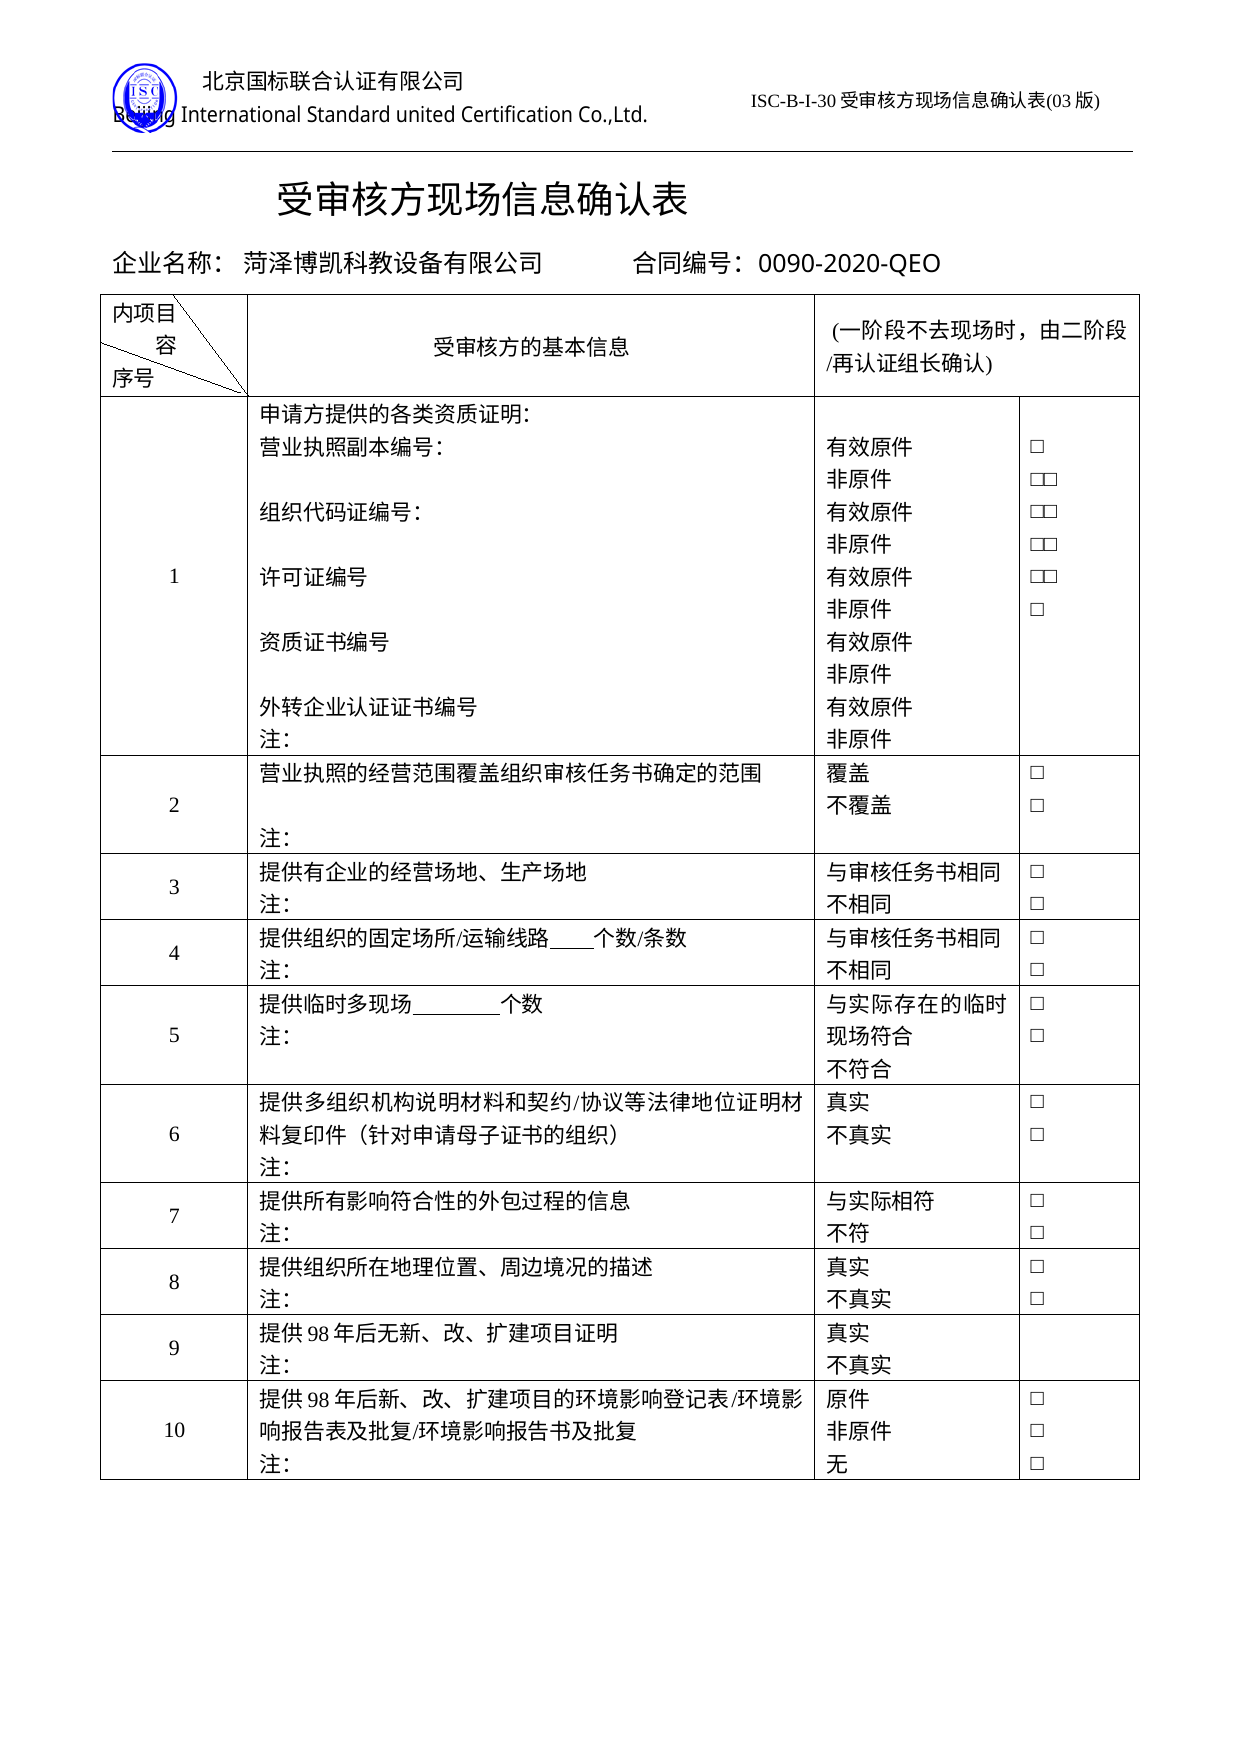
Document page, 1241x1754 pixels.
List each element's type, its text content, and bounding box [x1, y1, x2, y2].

table_cell □ □ □ [1020, 1381, 1139, 1479]
text 受审核方现场信息确认表 [112, 164, 1128, 229]
table_cell 真实 不真实 [815, 1315, 1019, 1380]
table_cell 提供组织的固定场所/运输线路 个数/条数 注： [248, 920, 814, 985]
table_header (一阶段不去现场时，由二阶段/再认证组长确认) [815, 295, 1139, 396]
table_cell □ □□ □□ □□ □□ □ [1020, 397, 1139, 754]
table_cell 6 [101, 1085, 247, 1182]
table_cell 有效原件 非原件 有效原件 非原件 有效原件 非原件 有效原件 非原件 有效原件 非原件 [815, 397, 1019, 754]
table_cell □ □ [1020, 986, 1139, 1084]
table_cell □ □ [1020, 756, 1139, 853]
picture [112, 63, 180, 132]
table_header 受审核方的基本信息 [248, 295, 814, 396]
table_cell 4 [101, 920, 247, 985]
table_cell 与实际存在的临时现场符合 不符合 [815, 986, 1019, 1084]
table_cell 提供多组织机构说明材料和契约/协议等法律地位证明材料复印件（针对申请母子证书的组织） 注： [248, 1085, 814, 1182]
table_header 内项目 容 序号 [101, 295, 247, 396]
table_cell □ □ [1020, 1249, 1139, 1314]
table_cell □ □ [1020, 1183, 1139, 1248]
table_cell 8 [101, 1249, 247, 1314]
table_cell 3 [101, 854, 247, 919]
table_cell 提供有企业的经营场地、生产场地 注： [248, 854, 814, 919]
table_cell 10 [101, 1381, 247, 1479]
table_cell [1020, 1315, 1139, 1380]
table_cell 5 [101, 986, 247, 1084]
table_cell 与实际相符 不符 [815, 1183, 1019, 1248]
table_cell 真实 不真实 [815, 1249, 1019, 1314]
table_cell 提供组织所在地理位置、周边境况的描述 注： [248, 1249, 814, 1314]
table_cell 提供所有影响符合性的外包过程的信息 注： [248, 1183, 814, 1248]
table_cell 原件 非原件 无 [815, 1381, 1019, 1479]
table_cell 7 [101, 1183, 247, 1248]
table_cell □ □ [1020, 854, 1139, 919]
table_cell □ □ [1020, 920, 1139, 985]
table_cell 2 [101, 756, 247, 853]
table_cell 营业执照的经营范围覆盖组织审核任务书确定的范围 注： [248, 756, 814, 853]
table_cell 与审核任务书相同 不相同 [815, 920, 1019, 985]
table_cell 1 [101, 397, 247, 754]
table_cell 9 [101, 1315, 247, 1380]
table_cell □ □ [1020, 1085, 1139, 1182]
table_cell 提供98年后新、改、扩建项目的环境影响登记表/环境影响报告表及批复/环境影响报告书及批复 注： [248, 1381, 814, 1479]
table_cell 提供临时多现场 个数 注： [248, 986, 814, 1084]
table_cell 与审核任务书相同 不相同 [815, 854, 1019, 919]
table_cell 覆盖 不覆盖 [815, 756, 1019, 853]
table_cell 申请方提供的各类资质证明： 营业执照副本编号： 组织代码证编号： 许可证编号 资质证书编号 外转企业认证证书编号 注： [248, 397, 814, 754]
text 企业名称： 菏泽博凯科教设备有限公司 合同编号：0090-2020-QEO [112, 229, 1128, 294]
table_cell 真实 不真实 [815, 1085, 1019, 1182]
table_cell 提供98年后无新、改、扩建项目证明 注： [248, 1315, 814, 1380]
